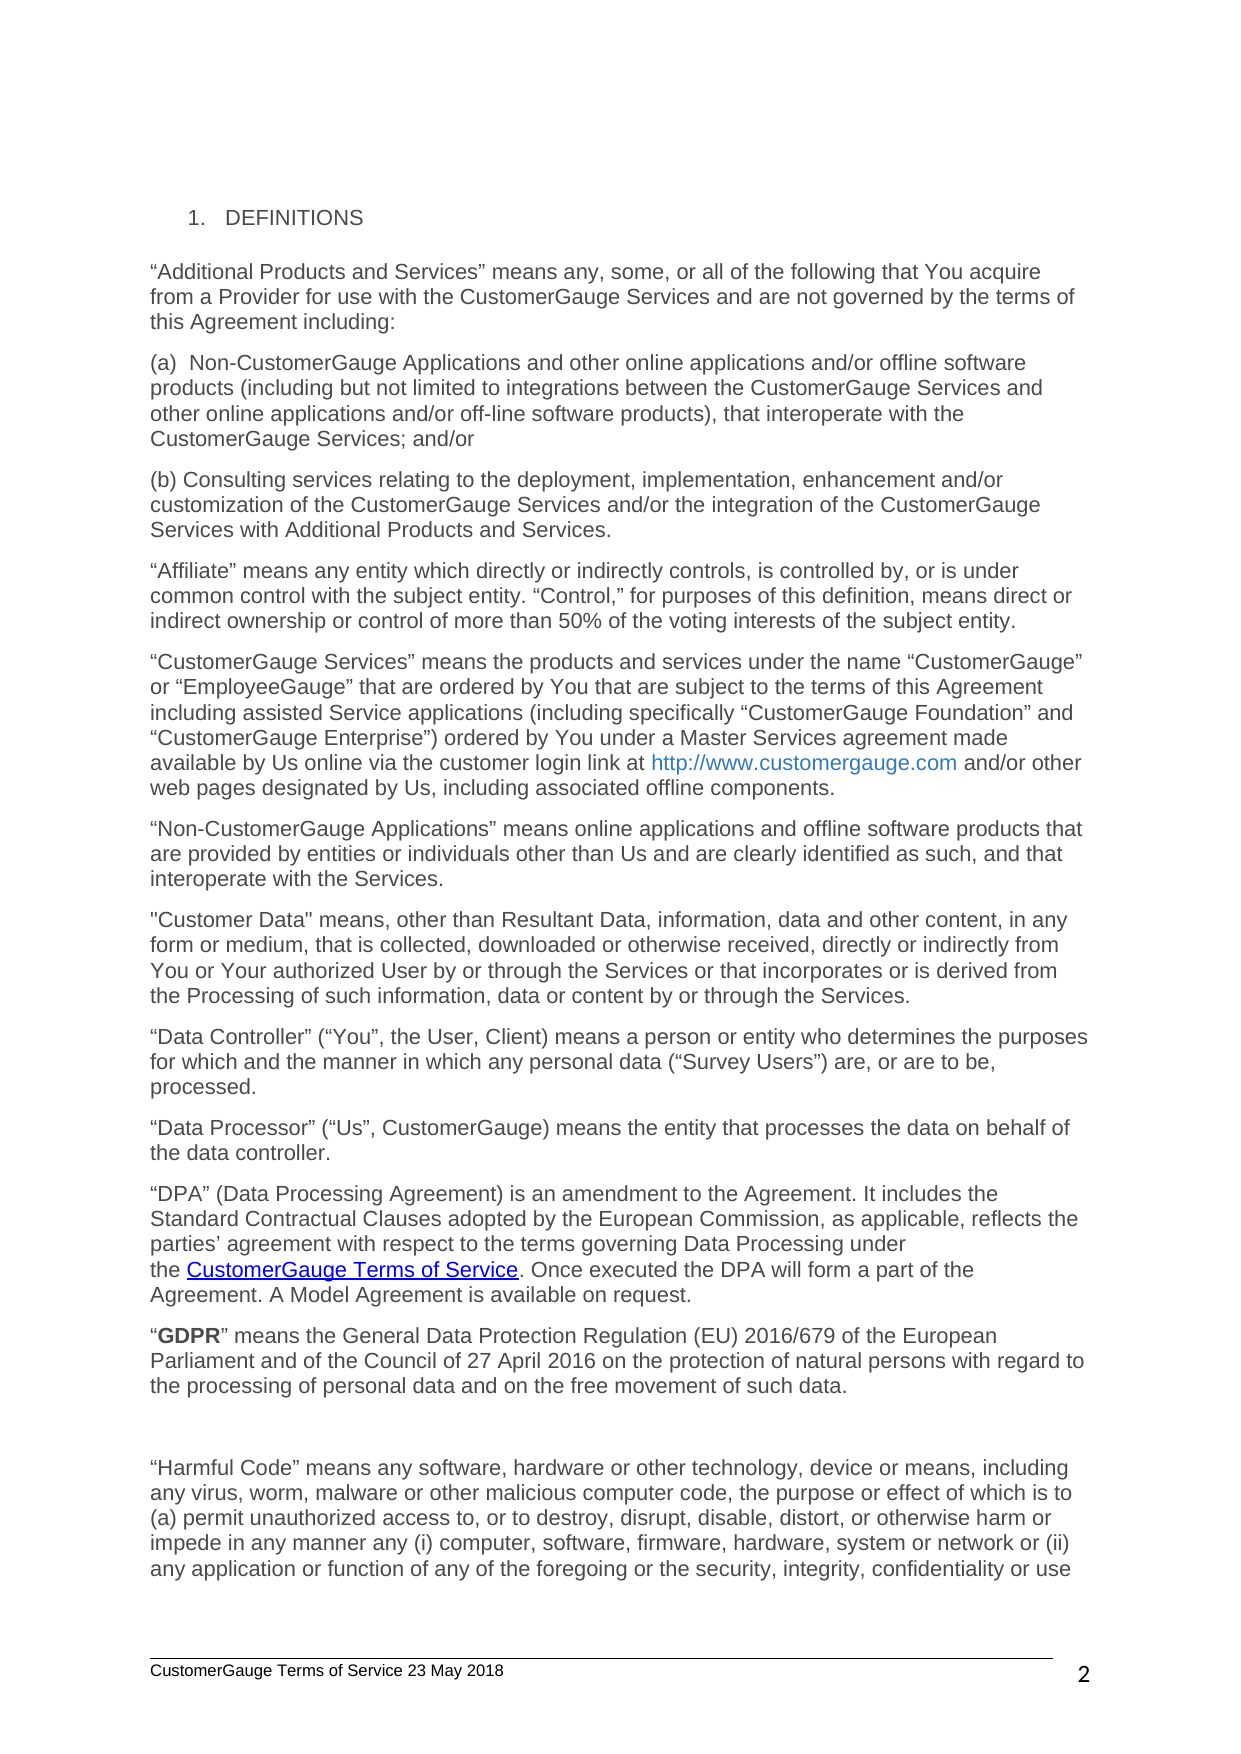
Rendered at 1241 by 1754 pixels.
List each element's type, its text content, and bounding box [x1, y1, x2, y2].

text “Data Processor” (“Us”, CustomerGauge) means the entity that processes the data on behalf of the data controller. [150, 1115, 1090, 1165]
text "Customer Data" means, other than Resultant Data, information, data and other content, in any form or medium, that is collected, downloaded or otherwise received, directly or indirectly from You or Your authorized User by or through the Services or that incorporates or is derived from the Processing of such information, data or content by or through the Services. [150, 907, 1090, 1008]
text “Non-CustomerGauge Applications” means online applications and offline software products that are provided by entities or individuals other than Us and are clearly identified as such, and that interoperate with the Services. [150, 816, 1090, 891]
text “GDPR” means the General Data Protection Regulation (EU) 2016/679 of the European Parliament and of the Council of 27 April 2016 on the protection of natural persons with regard to the processing of personal data and on the free movement of such data. [150, 1322, 1090, 1398]
list DEFINITIONS [187, 204, 1090, 229]
text “Data Controller” (“You”, the User, Client) means a person or entity who determines the purposes for which and the manner in which any personal data (“Survey Users”) are, or are to be, processed. [150, 1023, 1090, 1099]
text “Affiliate” means any entity which directly or indirectly controls, is controlled by, or is under common control with the subject entity. “Control,” for purposes of this definition, means direct or indirect ownership or control of more than 50% of the voting interests of the subject entity. [150, 558, 1090, 633]
text (a) Non-CustomerGauge Applications and other online applications and/or offline software products (including but not limited to integrations between the CustomerGauge Services and other online applications and/or off-line software products), that interoperate with the CustomerGauge Services; and/or [150, 350, 1090, 451]
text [150, 1454, 1090, 1581]
text “CustomerGauge Services” means the products and services under the name “CustomerGauge” or “EmployeeGauge” that are ordered by You that are subject to the terms of this Agreement including assisted Service applications (including specifically “CustomerGauge Foundation” and “CustomerGauge Enterprise”) ordered by You under a Master Services agreement made available by Us online via the customer login link at http://www.customergauge.com and/or other web pages designated by Us, including associated offline components. [150, 649, 1090, 800]
text “DPA” (Data Processing Agreement) is an amendment to the Agreement. It includes the Standard Contractual Clauses adopted by the European Commission, as applicable, reflects the parties’ agreement with respect to the terms governing Data Processing under the CustomerGauge Terms of Service. Once executed the DPA will form a part of the Agreement. A Model Agreement is available on request. [150, 1181, 1090, 1307]
text (b) Consulting services relating to the deployment, implementation, enhancement and/or customization of the CustomerGauge Services and/or the integration of the CustomerGauge Services with Additional Products and Services. [150, 466, 1090, 542]
text “Additional Products and Services” means any, some, or all of the following that You acquire from a Provider for use with the CustomerGauge Services and are not governed by the terms of this Agreement including: [150, 259, 1090, 334]
